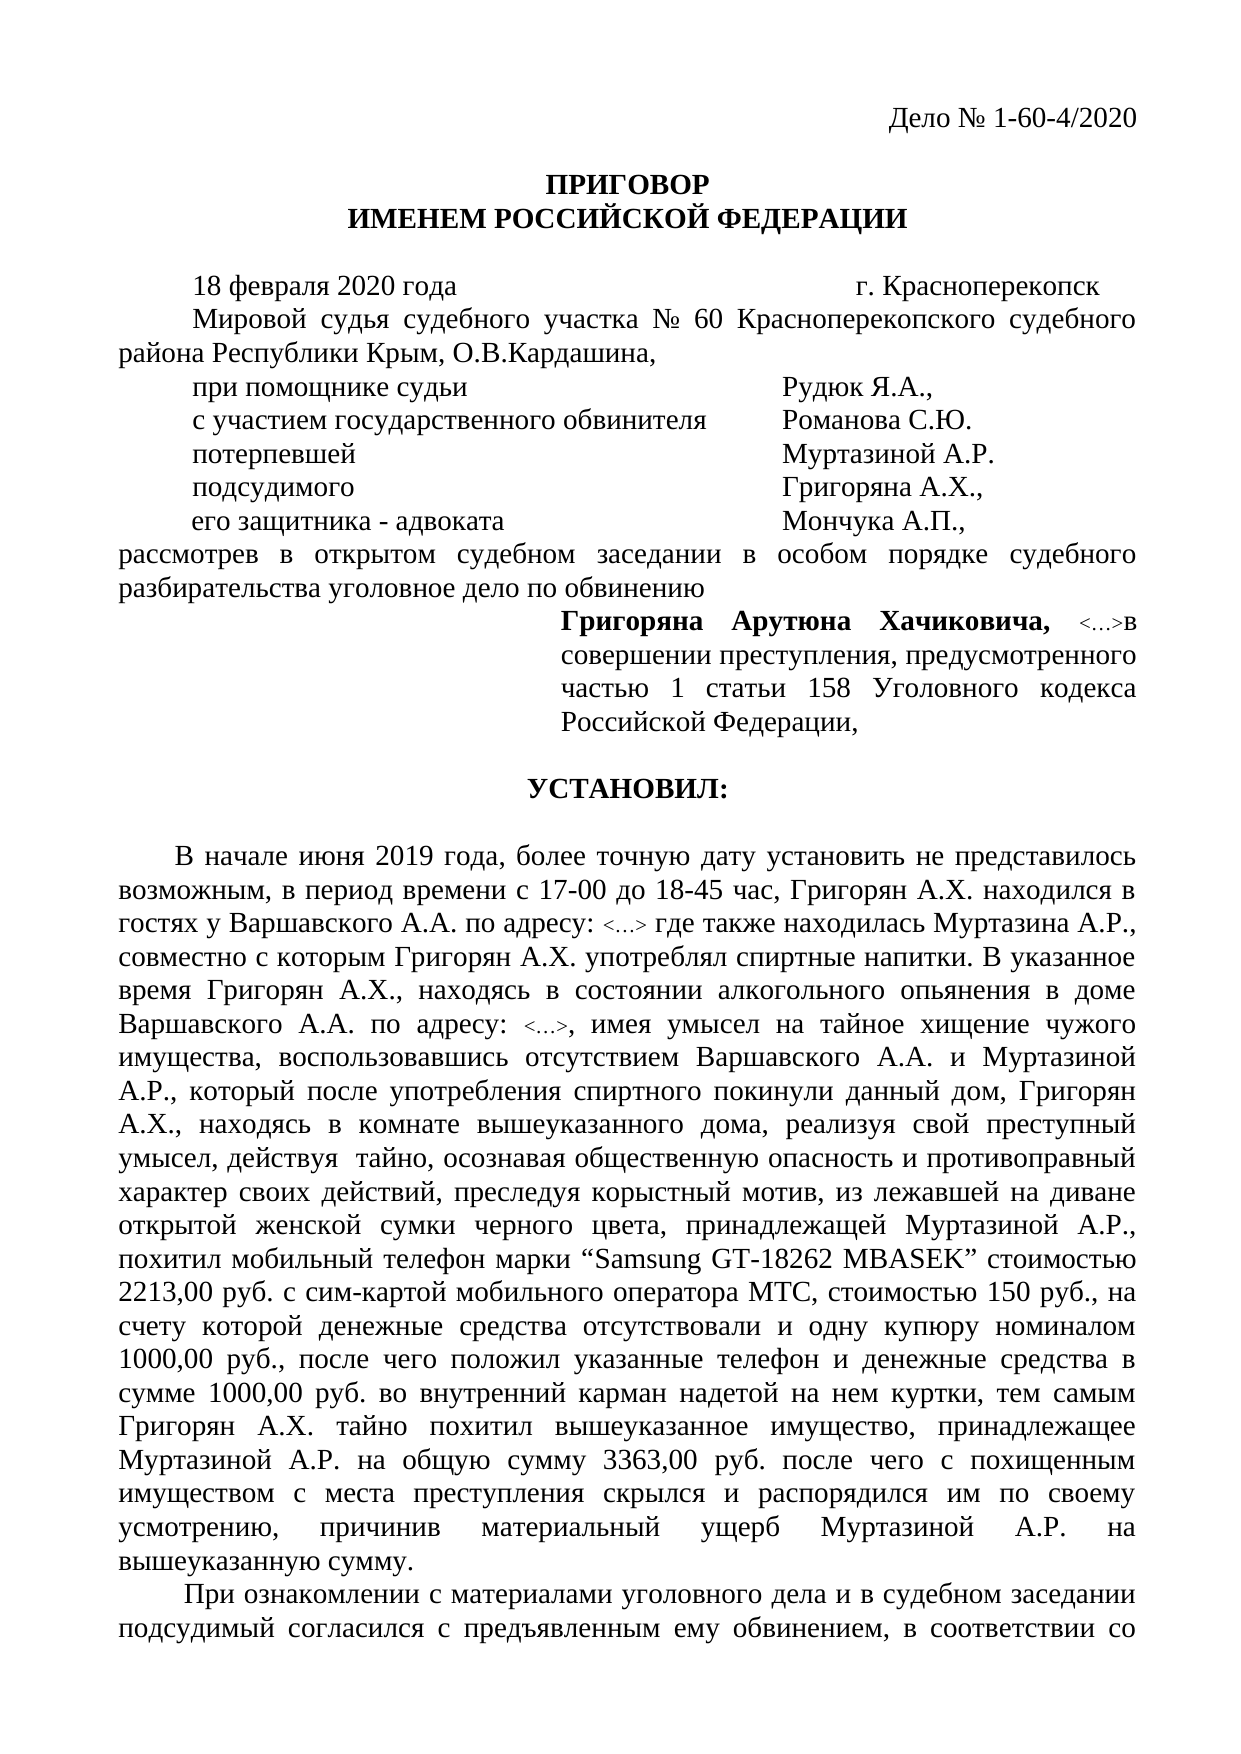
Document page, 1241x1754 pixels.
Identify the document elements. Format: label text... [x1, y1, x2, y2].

text В начале июня 2019 года, более точную дату установить не представилось возможным, в период времени с 17-00 до 18-45 час, Григорян А.Х. находился в гостях у Варшавского А.А. по адресу: <…> где также находилась Муртазина А.Р., совместно с которым Григорян А.Х. употреблял спиртные напитки. В указанное время Григорян А.Х., находясь в состоянии алкогольного опьянения в доме Варшавского А.А. по адресу: <…>, имея умысел на тайное хищение чужого имущества, воспользовавшись отсутствием Варшавского А.А. и Муртазиной А.Р., который после употребления спиртного покинули данный дом, Григорян А.Х., находясь в комнате вышеуказанного дома, реализуя свой преступный умысел, действуя тайно, осознавая общественную опасность и противоправный характер своих действий, преследуя корыстный мотив, из лежавшей на диване открытой женской сумки черного цвета, принадлежащей Муртазиной А.Р., похитил мобильный телефон марки “Samsung GT-18262 MBASEK” стоимостью 2213,00 руб. с сим-картой мобильного оператора МТС, стоимостью 150 руб., на счету которой денежные средства отсутствовали и одну купюру номиналом 1000,00 руб., после чего положил указанные телефон и денежные средства в сумме 1000,00 руб. во внутренний карман надетой на нем куртки, тем самым Григорян А.Х. тайно похитил вышеуказанное имущество, принадлежащее Муртазиной А.Р. на общую сумму 3363,00 руб. после чего с похищенным имуществом с места преступления скрылся и распорядился им по своему усмотрению, причинив материальный ущерб Муртазиной А.Р. на вышеуказанную сумму. [118, 838, 1137, 1576]
text с участием государственного обвинителя Романова С.Ю. [118, 402, 1137, 436]
text ИМЕНЕМ РОССИЙСКОЙ ФЕДЕРАЦИИ [118, 201, 1137, 234]
text рассмотрев в открытом судебном заседании в особом порядке судебного разбирательства уголовное дело по обвинению [118, 536, 1137, 603]
text Мировой судья судебного участка № 60 Красноперекопского судебного района Республики Крым, О.В.Кардашина, [118, 302, 1137, 369]
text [118, 1576, 1137, 1643]
text его защитника - адвоката Мончука А.П., [118, 503, 1137, 536]
text подсудимого Григоряна А.Х., [118, 469, 1137, 503]
text ПРИГОВОР [118, 167, 1137, 201]
text 18 февраля 2020 года г. Красноперекопск [118, 268, 1137, 302]
text Григоряна Арутюна Хачиковича, <…>в совершении преступления, предусмотренного частью 1 статьи 158 Уголовного кодекса Российской Федерации, [561, 603, 1137, 738]
text Дело № 1-60-4/2020 [118, 100, 1137, 134]
text УСТАНОВИЛ: [118, 771, 1137, 805]
text потерпевшей Муртазиной А.Р. [118, 436, 1137, 469]
text при помощнике судьи Рудюк Я.А., [118, 369, 1137, 402]
